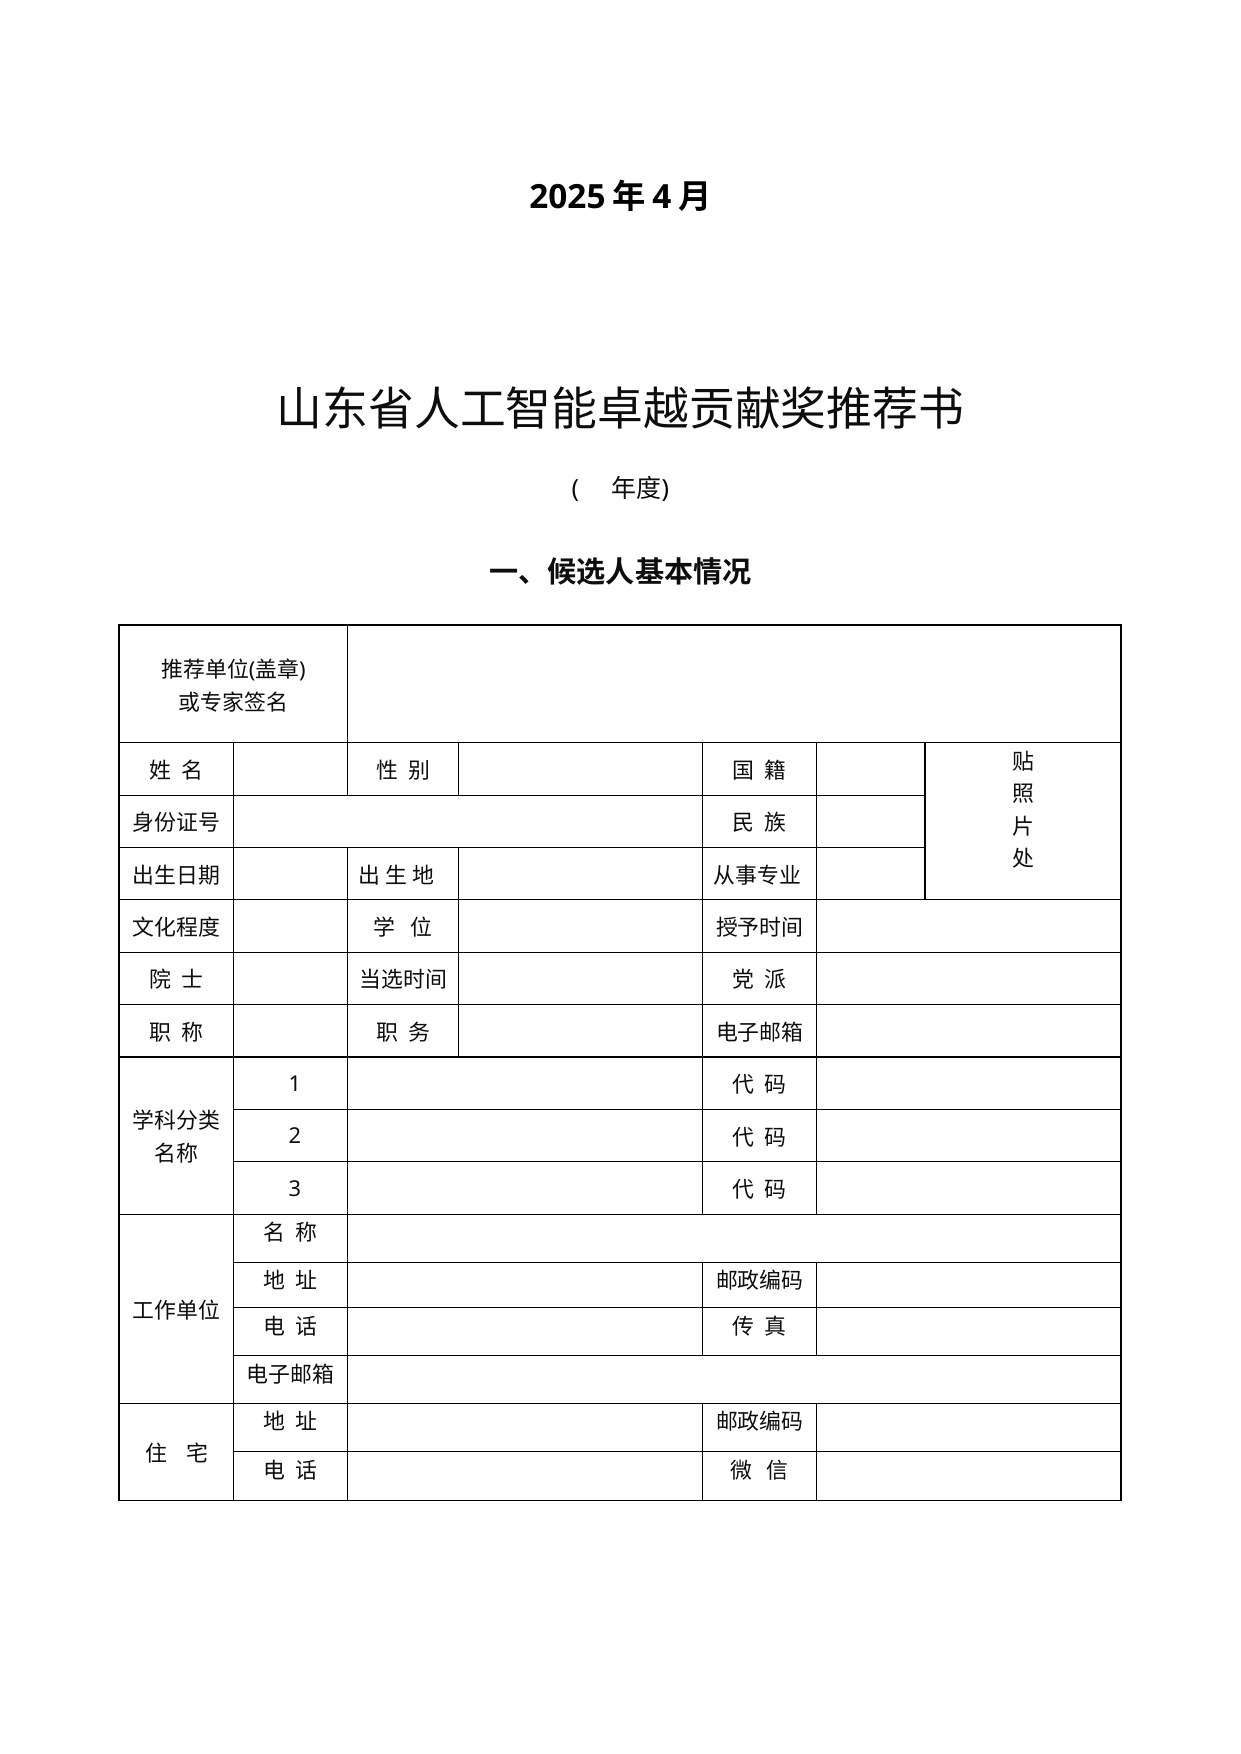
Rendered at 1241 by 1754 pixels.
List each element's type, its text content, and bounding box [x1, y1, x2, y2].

table_cell 性 别 [348, 743, 458, 794]
table_cell 姓 名 [120, 743, 233, 794]
table_cell 院 士 [120, 953, 233, 1004]
table_cell [234, 796, 702, 847]
table_cell [817, 953, 1120, 1004]
table_cell 电子邮箱 [703, 1005, 816, 1056]
table_cell [817, 796, 924, 847]
table_header 推荐单位(盖章) 或专家签名 [120, 626, 347, 742]
table_cell 工作单位 [120, 1215, 233, 1403]
table_cell 地 址 [234, 1263, 347, 1307]
table_cell [348, 1263, 702, 1307]
table_cell 学 位 [348, 900, 458, 952]
table_cell [348, 1162, 702, 1213]
table_cell 1 [234, 1058, 347, 1109]
table_cell [817, 1452, 1120, 1500]
table_cell [817, 1005, 1120, 1056]
table_cell [459, 848, 702, 899]
table_cell [234, 743, 347, 794]
table_cell 传 真 [703, 1308, 816, 1355]
table_header [348, 626, 1120, 742]
table_cell [234, 1005, 347, 1056]
table_cell 电 话 [234, 1452, 347, 1500]
table_cell [348, 1356, 1120, 1403]
table_cell 微 信 [703, 1452, 816, 1500]
table_cell [348, 1308, 702, 1355]
table_cell 学科分类名称 [120, 1058, 233, 1213]
table_cell 职 务 [348, 1005, 458, 1056]
table_cell [234, 848, 347, 899]
table_cell [817, 1110, 1120, 1161]
table_cell 电子邮箱 [234, 1356, 347, 1403]
table_cell [459, 953, 702, 1004]
table_cell [348, 1110, 702, 1161]
table_cell 出生日期 [120, 848, 233, 899]
table_cell 文化程度 [120, 900, 233, 952]
table_cell 2 [234, 1110, 347, 1161]
table_cell 身份证号 [120, 796, 233, 847]
table_cell [817, 900, 1120, 952]
table_cell [817, 743, 924, 794]
table_cell 党 派 [703, 953, 816, 1004]
table_cell 电 话 [234, 1308, 347, 1355]
table_cell 国 籍 [703, 743, 816, 794]
table_cell 出 生 地 [348, 848, 458, 899]
table_cell [817, 1263, 1120, 1307]
table_cell 民 族 [703, 796, 816, 847]
table_cell [234, 900, 347, 952]
table_cell 住 宅 [120, 1404, 233, 1500]
table_cell 贴 照 片 处 [926, 743, 1120, 899]
table_cell 地 址 [234, 1404, 347, 1451]
text ( 年度) [187, 454, 1053, 519]
text 一、候选人基本情况 [187, 538, 1053, 603]
text 2025年4月 [187, 162, 1053, 227]
table_cell [348, 1452, 702, 1500]
table_cell 代 码 [703, 1058, 816, 1109]
table_cell [234, 953, 347, 1004]
table_cell [459, 1005, 702, 1056]
table_cell 代 码 [703, 1162, 816, 1213]
table_cell 名 称 [234, 1215, 347, 1262]
table_cell 授予时间 [703, 900, 816, 952]
table_cell 职 称 [120, 1005, 233, 1056]
table_cell [459, 743, 702, 794]
table_cell [348, 1058, 702, 1109]
table_cell 从事专业 [703, 848, 816, 899]
table_cell [817, 848, 924, 899]
table_cell 邮政编码 [703, 1404, 816, 1451]
text 山东省人工智能卓越贡献奖推荐书 [187, 357, 1053, 454]
table_cell 代 码 [703, 1110, 816, 1161]
table_cell [817, 1404, 1120, 1451]
table_cell 3 [234, 1162, 347, 1213]
table_cell [817, 1308, 1120, 1355]
table_cell [459, 900, 702, 952]
table_cell 邮政编码 [703, 1263, 816, 1307]
table_cell 当选时间 [348, 953, 458, 1004]
table_cell [348, 1404, 702, 1451]
table_cell [817, 1162, 1120, 1213]
table_cell [817, 1058, 1120, 1109]
table_cell [348, 1215, 1120, 1262]
